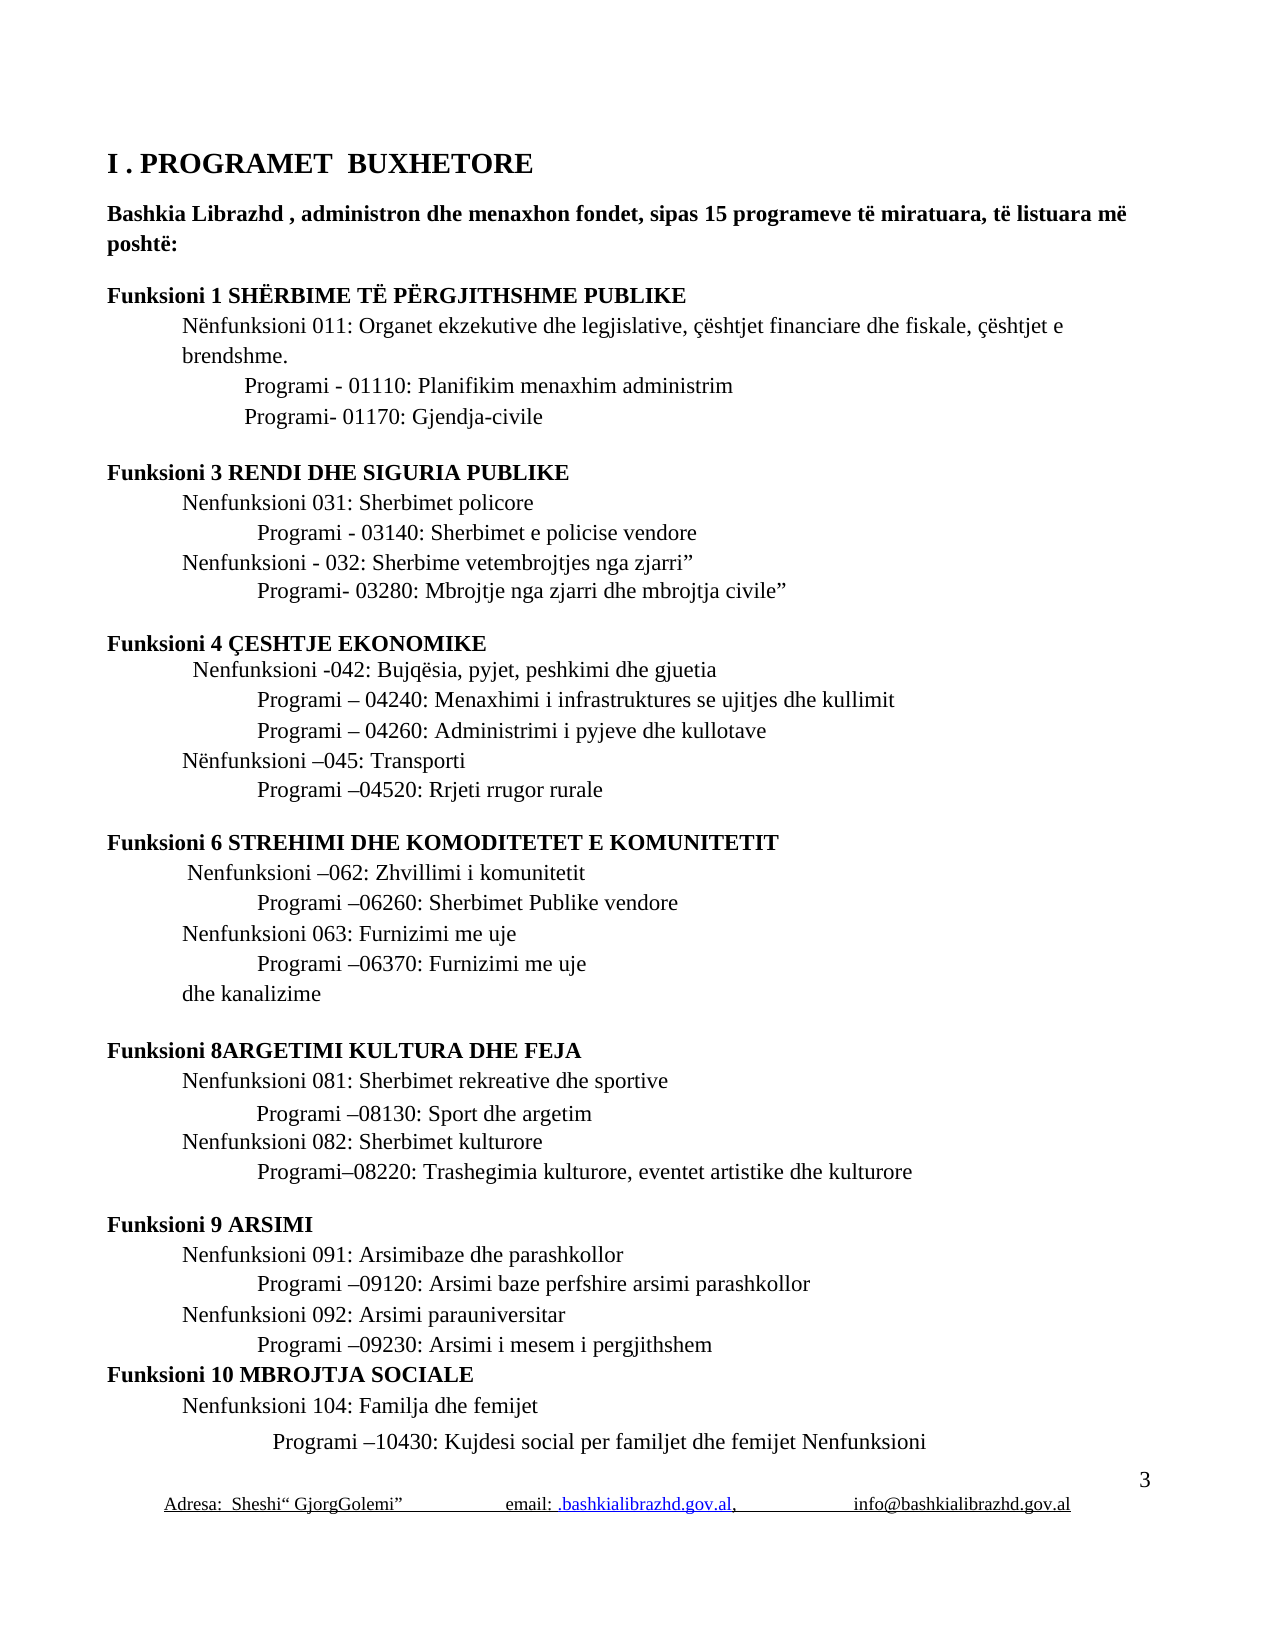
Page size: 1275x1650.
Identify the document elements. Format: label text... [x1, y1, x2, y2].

text Programi –09120: Arsimi baze perfshire arsimi parashkollor Nenfunksioni 092: Arsimi parauniversitar [182, 1271, 907, 1327]
text Funksioni 8ARGETIMI KULTURA DHE FEJA [107, 1037, 1151, 1063]
text Programi - 01110: Planifikim menaxhim administrim [84, 373, 782, 399]
text Programi- 03280: Mbrojtje nga zjarri dhe mbrojtja civile” [257, 580, 1151, 603]
text Programi –09230: Arsimi i mesem i pergjithshem [257, 1331, 782, 1357]
text Nenfunksioni 081: Sherbimet rekreative dhe sportive [182, 1067, 713, 1093]
text Funksioni 1 SHËRBIME TË PËRGJITHSHME PUBLIKE [107, 284, 1151, 308]
text Nenfunksioni 031: Sherbimet policore [182, 489, 1151, 516]
text Funksioni 9 ARSIMI [107, 1211, 1151, 1237]
text Programi –08130: Sport dhe argetim [182, 1100, 713, 1127]
text Programi –10430: Kujdesi social per familjet dhe femijet Nenfunksioni [84, 1428, 1151, 1454]
text Funksioni 4 ÇESHTJE EKONOMIKE [107, 630, 1151, 656]
text Nënfunksioni 011: Organet ekzekutive dhe legjislative, çështjet financiare dhe fiskale, çështjet e brendshme. [182, 312, 1129, 369]
text Nënfunksioni –045: Transporti [182, 747, 1151, 773]
text Programi–08220: Trashegimia kulturore, eventet artistike dhe kulturore [257, 1158, 1151, 1184]
text Nenfunksioni -042: Bujqësia, pyjet, peshkimi dhe gjuetia [84, 656, 907, 683]
text Nenfunksioni 104: Familja dhe femijet [182, 1392, 633, 1418]
text Programi - 03140: Sherbimet e policise vendore Nenfunksioni - 032: Sherbime vetembrojtjes nga zjarri” [182, 519, 782, 576]
text Programi –04520: Rrjeti rrugor rurale [257, 776, 1151, 803]
text Nenfunksioni 082: Sherbimet kulturore [182, 1131, 1151, 1154]
text Funksioni 6 STREHIMI DHE KOMODITETET E KOMUNITETIT [107, 829, 1151, 856]
subtitle I . PROGRAMET BUXHETORE [107, 146, 1151, 179]
text Nenfunksioni –062: Zhvillimi i komunitetit [84, 859, 782, 886]
text Programi- 01170: Gjendja-civile [84, 403, 782, 429]
text Nenfunksioni 091: Arsimibaze dhe parashkollor [182, 1241, 1151, 1267]
text Programi – 04240: Menaxhimi i infrastruktures se ujitjes dhe kullimit Programi – 04260: Administrimi i pyjeve dhe kullotave [257, 686, 948, 743]
text Bashkia Librazhd , administron dhe menaxhon fondet, sipas 15 programeve të miratuara, të listuara më poshtë: [107, 200, 1128, 257]
text Funksioni 10 MBROJTJA SOCIALE [107, 1361, 604, 1388]
text Funksioni 3 RENDI DHE SIGURIA PUBLIKE [107, 459, 1151, 486]
text Programi –06370: Furnizimi me uje dhe kanalizime [182, 950, 624, 1006]
text Programi –06260: Sherbimet Publike vendore Nenfunksioni 063: Furnizimi me uje [182, 889, 713, 946]
